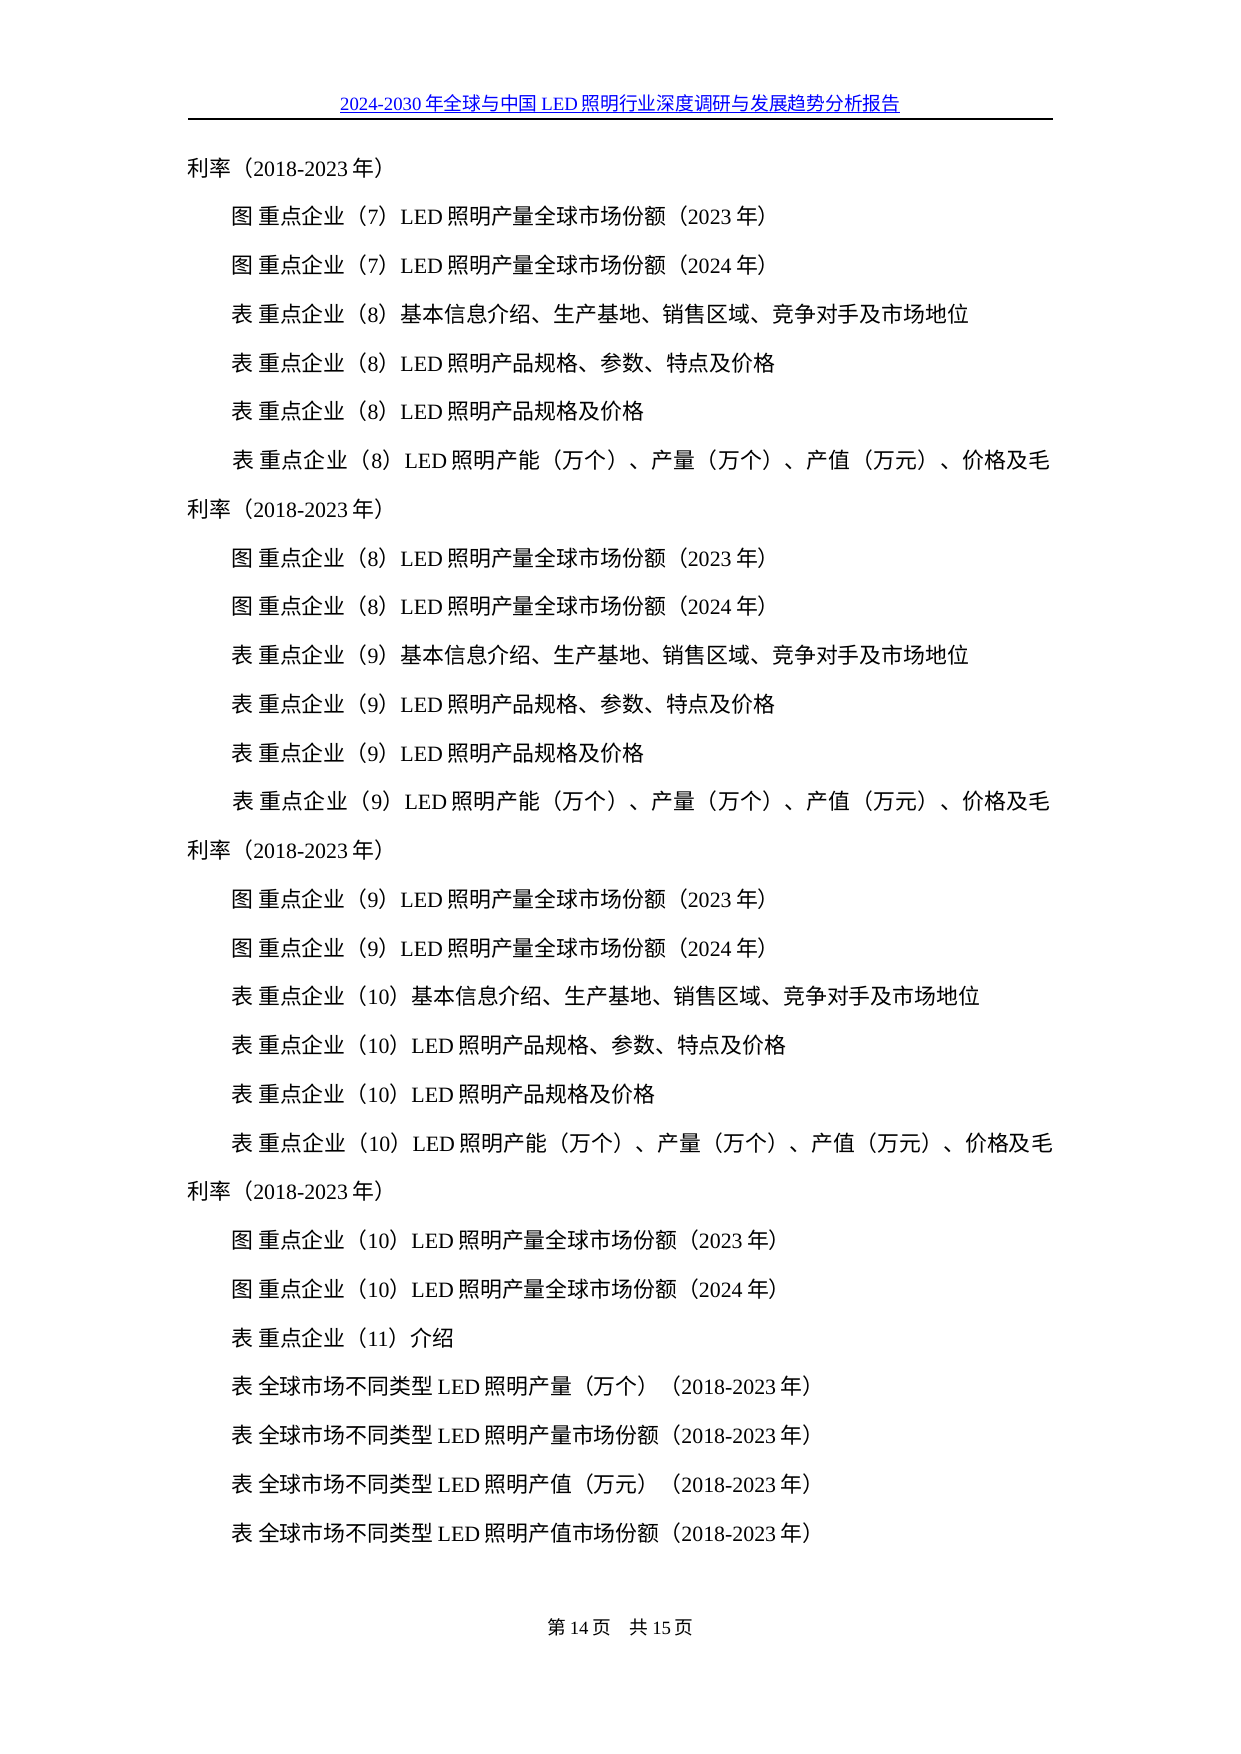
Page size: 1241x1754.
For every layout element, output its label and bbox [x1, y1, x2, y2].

text [187, 150, 1053, 1548]
